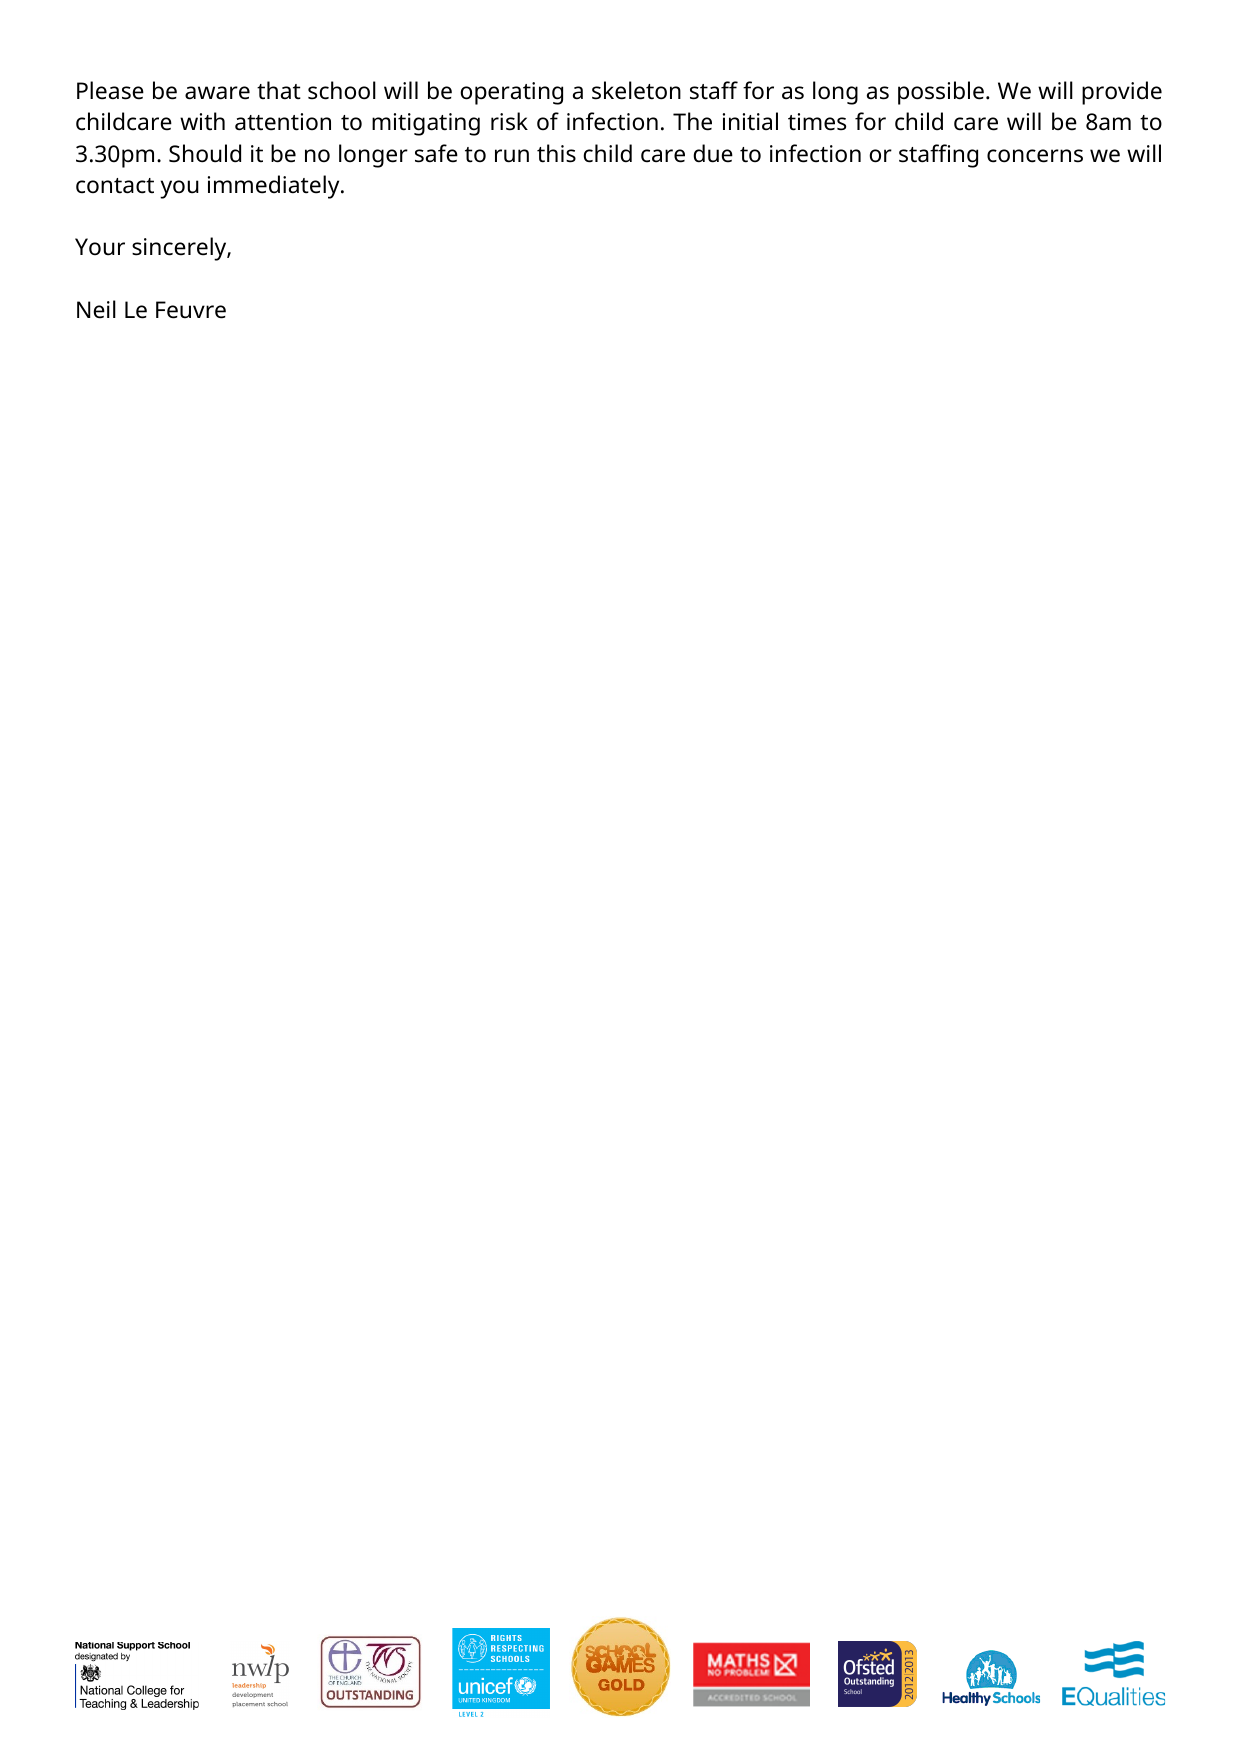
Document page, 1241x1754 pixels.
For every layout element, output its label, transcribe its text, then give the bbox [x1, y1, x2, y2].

picture [1080, 1689, 1092, 1706]
picture [317, 1634, 423, 1711]
picture [688, 1638, 810, 1716]
text Please be aware that school will be operating a skeleton staff for as long as possible. We will provide childcare with attention to mitigating risk of infection. The initial times for child care will be 8am to 3.30pm. Should it be no longer safe to run this child care due to infection or staffing concerns we will contact you immediately. [75, 75, 1165, 200]
picture [516, 1678, 535, 1693]
picture [942, 1650, 1040, 1706]
text Your sincerely, [75, 231, 1165, 262]
picture [987, 1665, 996, 1682]
picture [1062, 1641, 1166, 1706]
picture [229, 1641, 290, 1710]
picture [75, 1642, 199, 1710]
picture [838, 1641, 917, 1707]
picture [507, 1681, 512, 1693]
picture [452, 1710, 550, 1718]
text Neil Le Feuvre [75, 294, 1165, 325]
picture [471, 1683, 477, 1693]
picture [569, 1616, 672, 1718]
